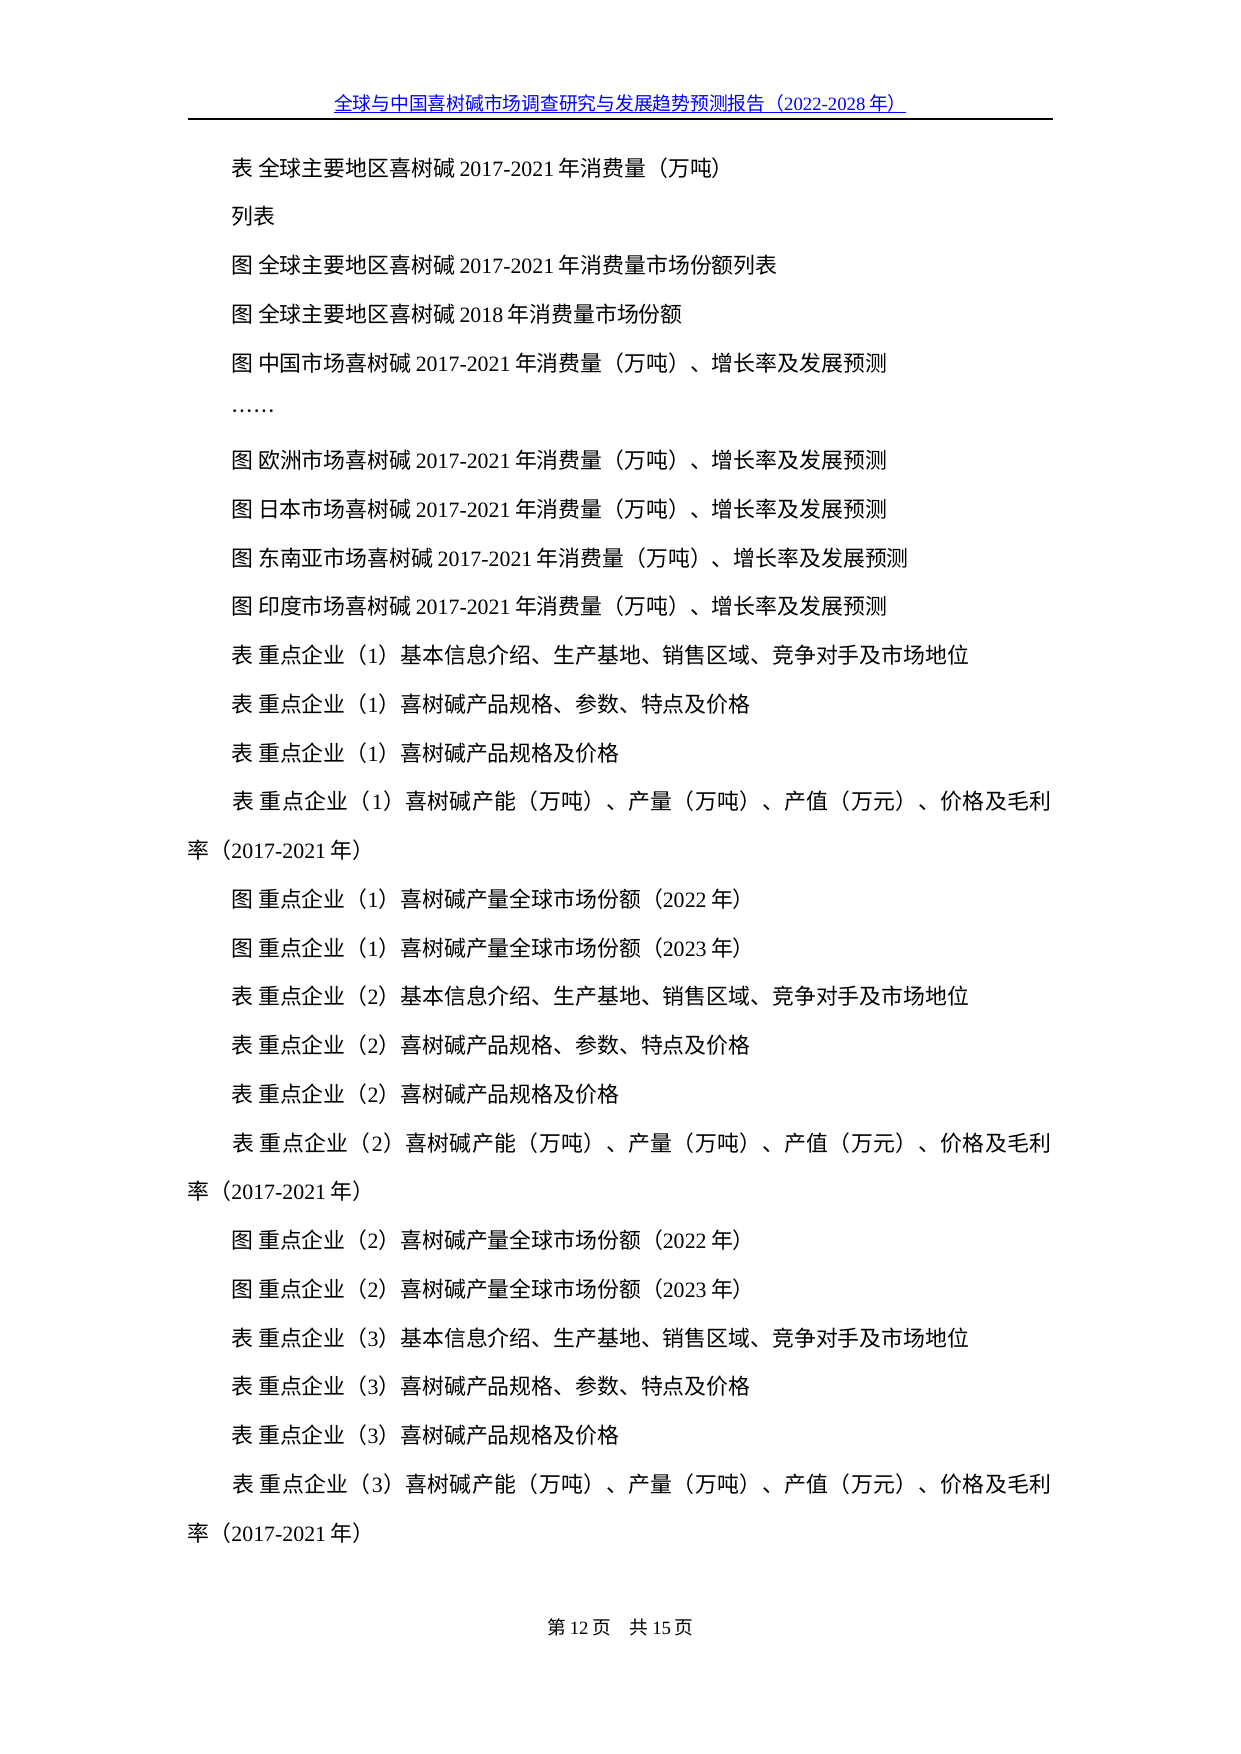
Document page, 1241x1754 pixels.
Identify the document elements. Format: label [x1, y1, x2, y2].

text [187, 150, 1053, 1548]
